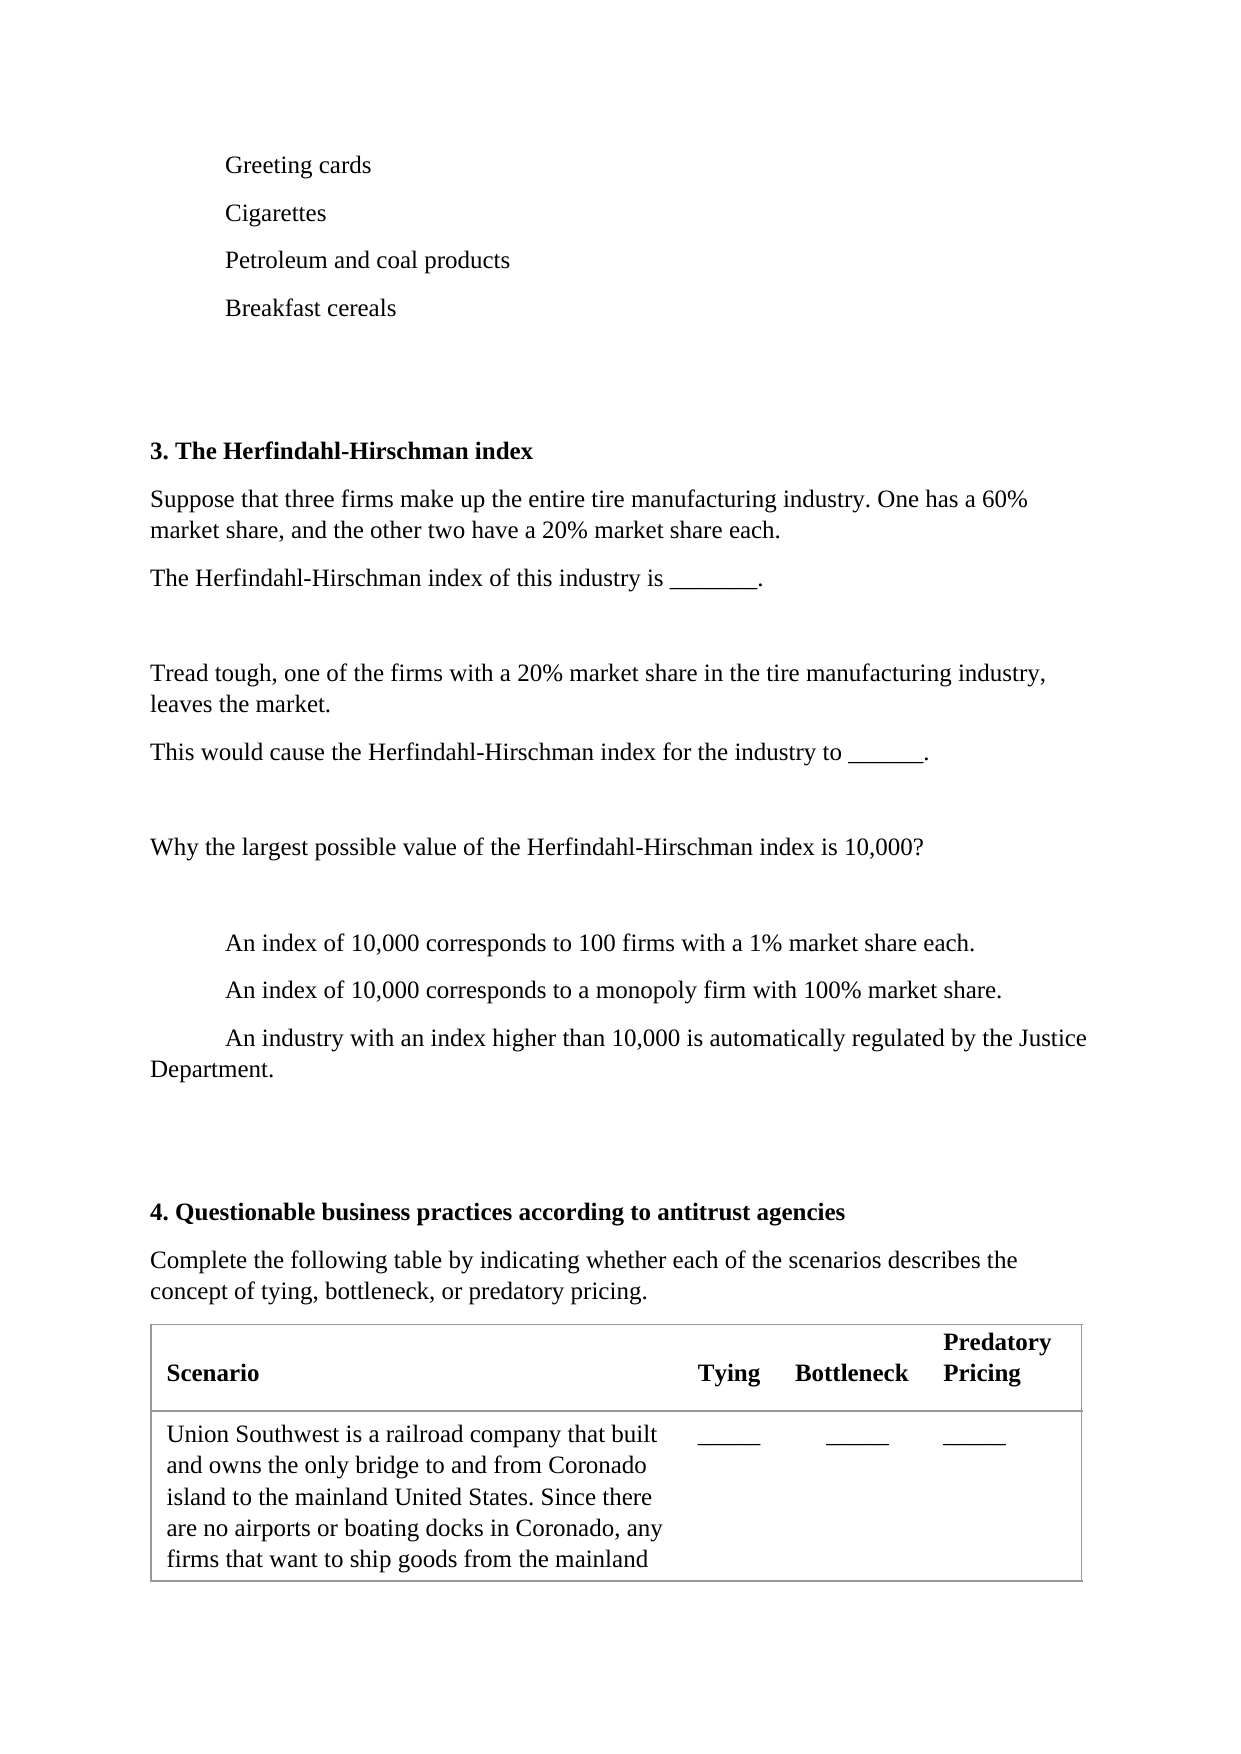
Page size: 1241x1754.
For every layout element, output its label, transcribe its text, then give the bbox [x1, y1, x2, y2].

text Complete the following table by indicating whether each of the scenarios describes the concept of tying, bottleneck, or predatory pricing. [150, 1245, 1090, 1305]
text Cigarettes [150, 198, 1090, 226]
text An industry with an index higher than 10,000 is automatically regulated by the Justice Department. [150, 1023, 1090, 1083]
text Petroleum and coal products [150, 245, 1090, 274]
table_cell [1082, 1410, 1090, 1580]
table_header Scenario [152, 1325, 682, 1410]
table_header Predatory Pricing [928, 1325, 1081, 1410]
text Tread tough, one of the firms with a 20% market share in the tire manufacturing industry, leaves the market. [150, 658, 1090, 718]
table_header Bottleneck [779, 1325, 927, 1410]
text Breakfast cereals [150, 293, 1090, 322]
text The Herfindahl-Hirschman index of this industry is _______. [150, 563, 1090, 591]
text An index of 10,000 corresponds to 100 firms with a 1% market share each. [150, 928, 1090, 956]
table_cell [152, 1412, 682, 1580]
text 3. The Herfindahl-Hirschman index [150, 436, 1090, 465]
table_cell _____ [779, 1412, 927, 1580]
table_cell _____ [682, 1412, 779, 1580]
text 4. Questionable business practices according to antitrust agencies [150, 1197, 1090, 1226]
text Greeting cards [150, 150, 1090, 179]
text Why the largest possible value of the Herfindahl-Hirschman index is 10,000? [150, 832, 1090, 861]
text An index of 10,000 corresponds to a monopoly firm with 100% market share. [150, 975, 1090, 1004]
table_cell _____ [928, 1412, 1081, 1580]
text This would cause the Herfindahl-Hirschman index for the industry to ______. [150, 737, 1090, 766]
table_header Tying [682, 1325, 779, 1410]
text Suppose that three firms make up the entire tire manufacturing industry. One has a 60% market share, and the other two have a 20% market share each. [150, 484, 1090, 544]
